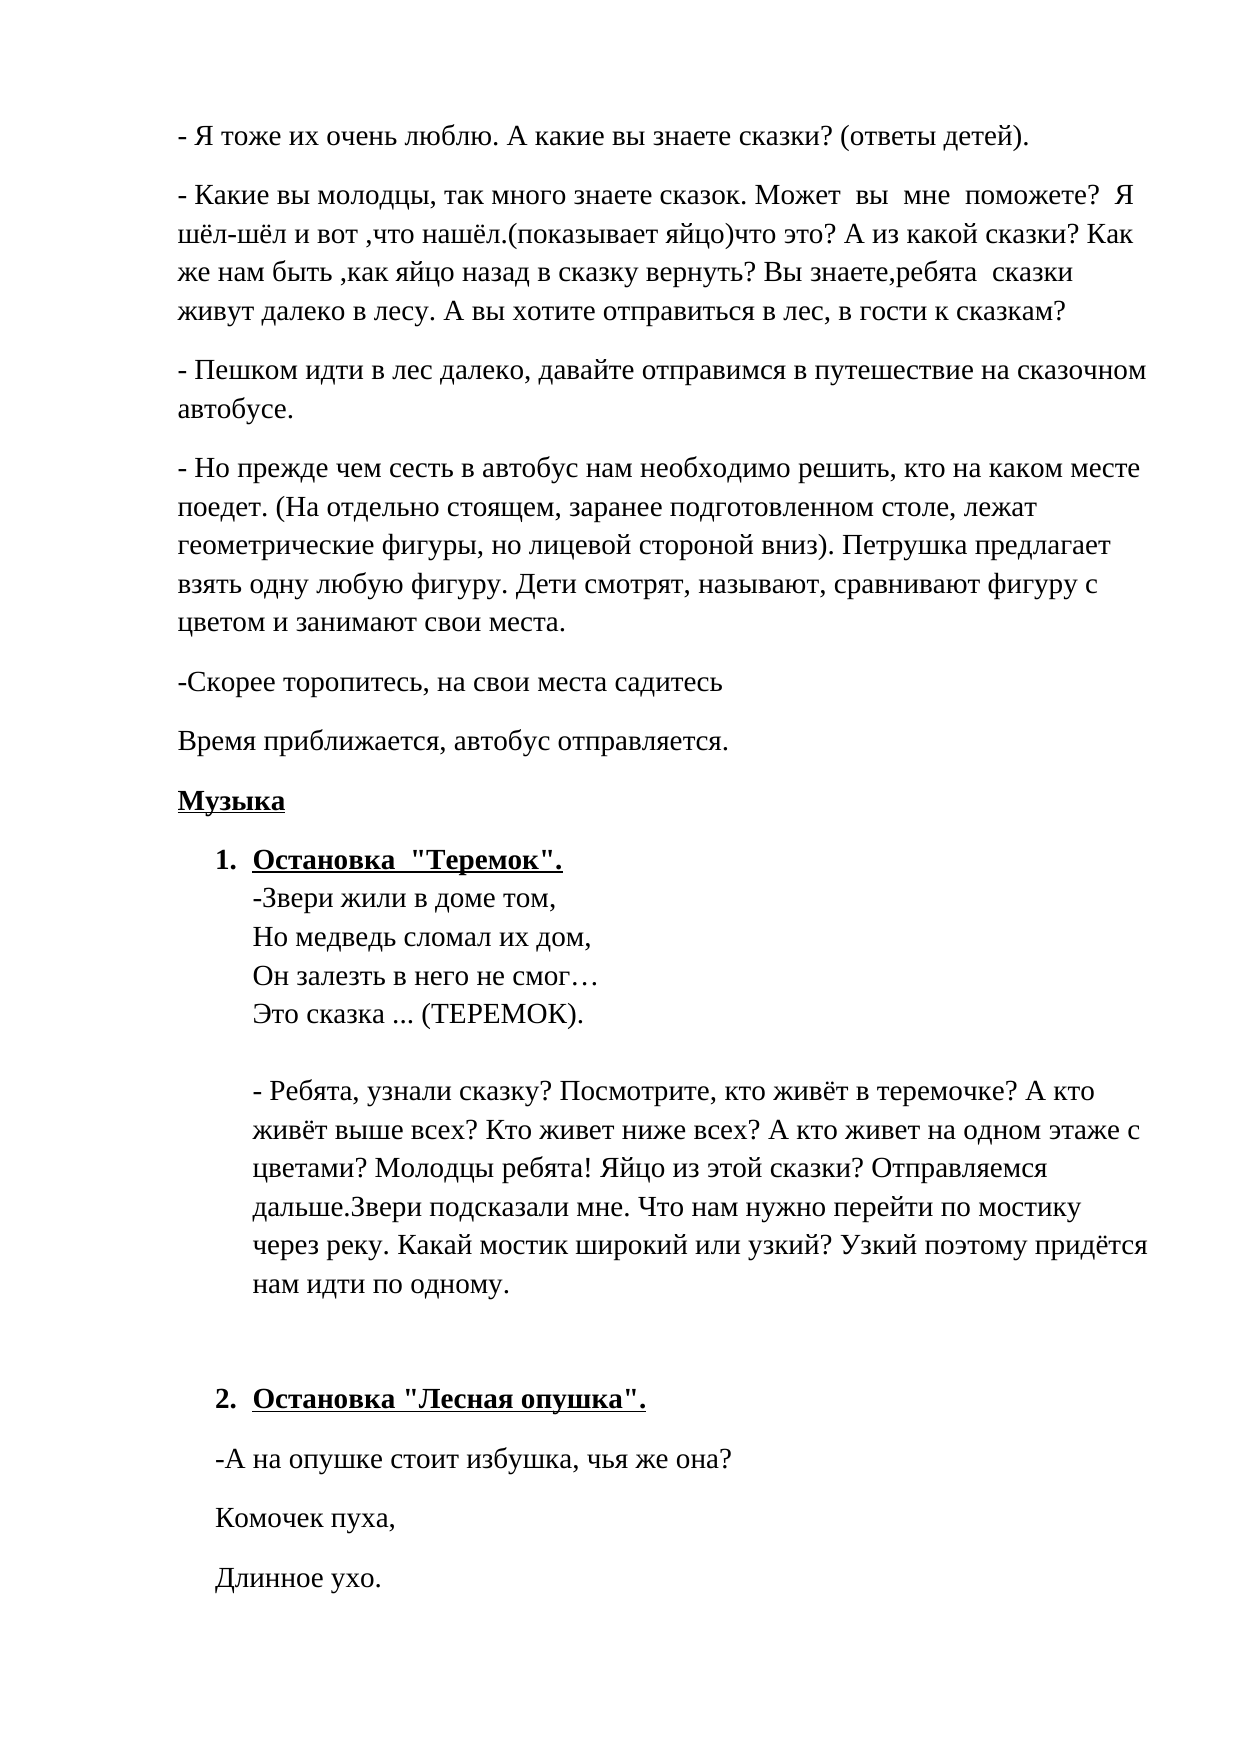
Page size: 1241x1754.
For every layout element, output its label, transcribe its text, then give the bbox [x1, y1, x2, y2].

text - Но прежде чем сесть в автобус нам необходимо решить, кто на каком месте поедет. (На отдельно стоящем, заранее подготовленном столе, лежат геометрические фигуры, но лицевой стороной вниз). Петрушка предлагает взять одну любую фигуру. Дети смотрят, называют, сравнивают фигуру с цветом и занимают свои места. [177, 450, 1152, 638]
text -А на опушке стоит избушка, чья же она? [215, 1441, 1152, 1474]
list - Ребята, узнали сказку? Посмотрите, кто живёт в теремочке? А кто живёт выше всех? Кто живет ниже всех? А кто живет на одном этаже с цветами? Молодцы ребята! Яйцо из этой сказки? Отправляемся дальше.Звери подсказали мне. Что нам нужно перейти по мостику через реку. Какай мостик широкий или узкий? Узкий поэтому придётся нам идти по одному. [252, 1073, 1152, 1299]
list Остановка "Теремок". [215, 842, 1152, 876]
text Длинное ухо. [215, 1560, 1152, 1593]
list Он залезть в него не смог… [252, 958, 1152, 991]
text Музыка [177, 783, 1152, 816]
list -Звери жили в доме том, [252, 881, 1152, 914]
list Остановка "Лесная опушка". [215, 1382, 1152, 1415]
text - Пешком идти в лес далеко, давайте отправимся в путешествие на сказочном автобусе. [177, 352, 1152, 424]
text Время приближается, автобус отправляется. [177, 723, 1152, 757]
text -Скорее торопитесь, на свои места садитесь [177, 664, 1152, 697]
text Комочек пуха, [215, 1500, 1152, 1534]
list Но медведь сломал их дом, [252, 919, 1152, 953]
list Это сказка ... (ТЕРЕМОК). [252, 996, 1152, 1030]
text - Я тоже их очень люблю. А какие вы знаете сказки? (ответы детей). [177, 118, 1152, 152]
text - Какие вы молодцы, так много знаете сказок. Может вы мне поможете? Я шёл-шёл и вот ,что нашёл.(показывает яйцо)что это? А из какой сказки? Как же нам быть ,как яйцо назад в сказку вернуть? Вы знаете,ребята сказки живут далеко в лесу. А вы хотите отправиться в лес, в гости к сказкам? [177, 177, 1152, 327]
